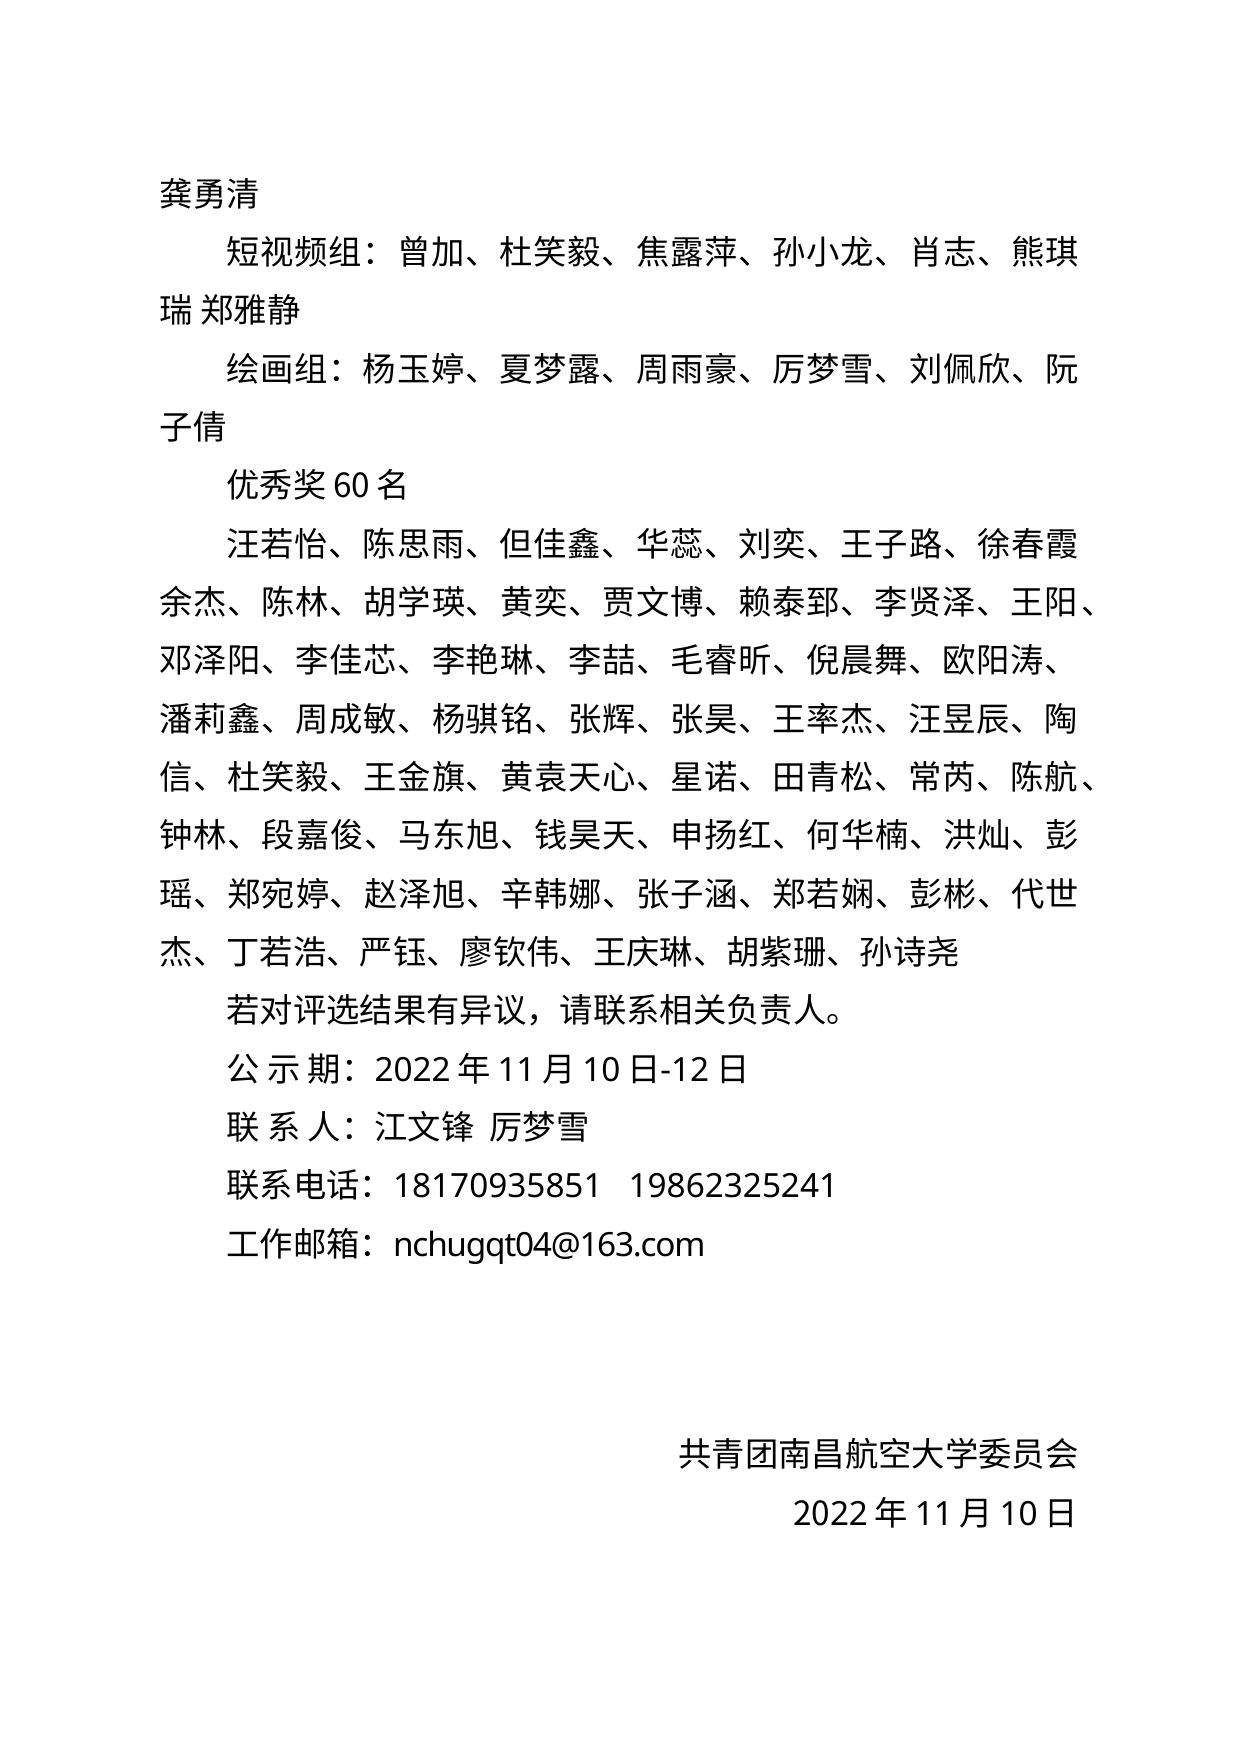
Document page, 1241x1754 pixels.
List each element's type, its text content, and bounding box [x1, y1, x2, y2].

text 绘画组：杨玉婷、夏梦露、周雨豪、厉梦雪、刘佩欣、阮子倩 [159, 334, 1081, 451]
text 联 系 人：江文锋 厉梦雪 [159, 1093, 1081, 1151]
text 短视频组：曾加、杜笑毅、焦露萍、孙小龙、肖志、熊琪瑞 郑雅静 [159, 218, 1081, 334]
text 联系电话：18170935851 19862325241 [159, 1151, 1081, 1209]
text 2022年11月10日 [159, 1478, 1081, 1537]
text 若对评选结果有异议，请联系相关负责人。 [159, 976, 1081, 1034]
text 汪若怡、陈思雨、但佳鑫、华蕊、刘奕、王子路、徐春霞、余杰、陈林、胡学瑛、黄奕、贾文博、赖泰郅、李贤泽、王阳、邓泽阳、李佳芯、李艳琳、李喆、毛睿昕、倪晨舞、欧阳涛、潘莉鑫、周成敏、杨骐铭、张辉、张昊、王率杰、汪昱辰、陶信、杜笑毅、王金旗、黄袁天心、星诺、田青松、常芮、陈航、钟林、段嘉俊、马东旭、钱昊天、申扬红、何华楠、洪灿、彭瑶、郑宛婷、赵泽旭、辛韩娜、张子涵、郑若娴、彭彬、代世杰、丁若浩、严钰、廖钦伟、王庆琳、胡紫珊、孙诗尧 [159, 509, 1081, 976]
text 共青团南昌航空大学委员会 [191, 1420, 1078, 1478]
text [159, 159, 1081, 218]
text 优秀奖60名 [159, 451, 1081, 509]
text 公 示 期：2022年11月10日-12日 [159, 1034, 1081, 1093]
text 工作邮箱：nchugqt04@163.com [159, 1209, 1081, 1268]
